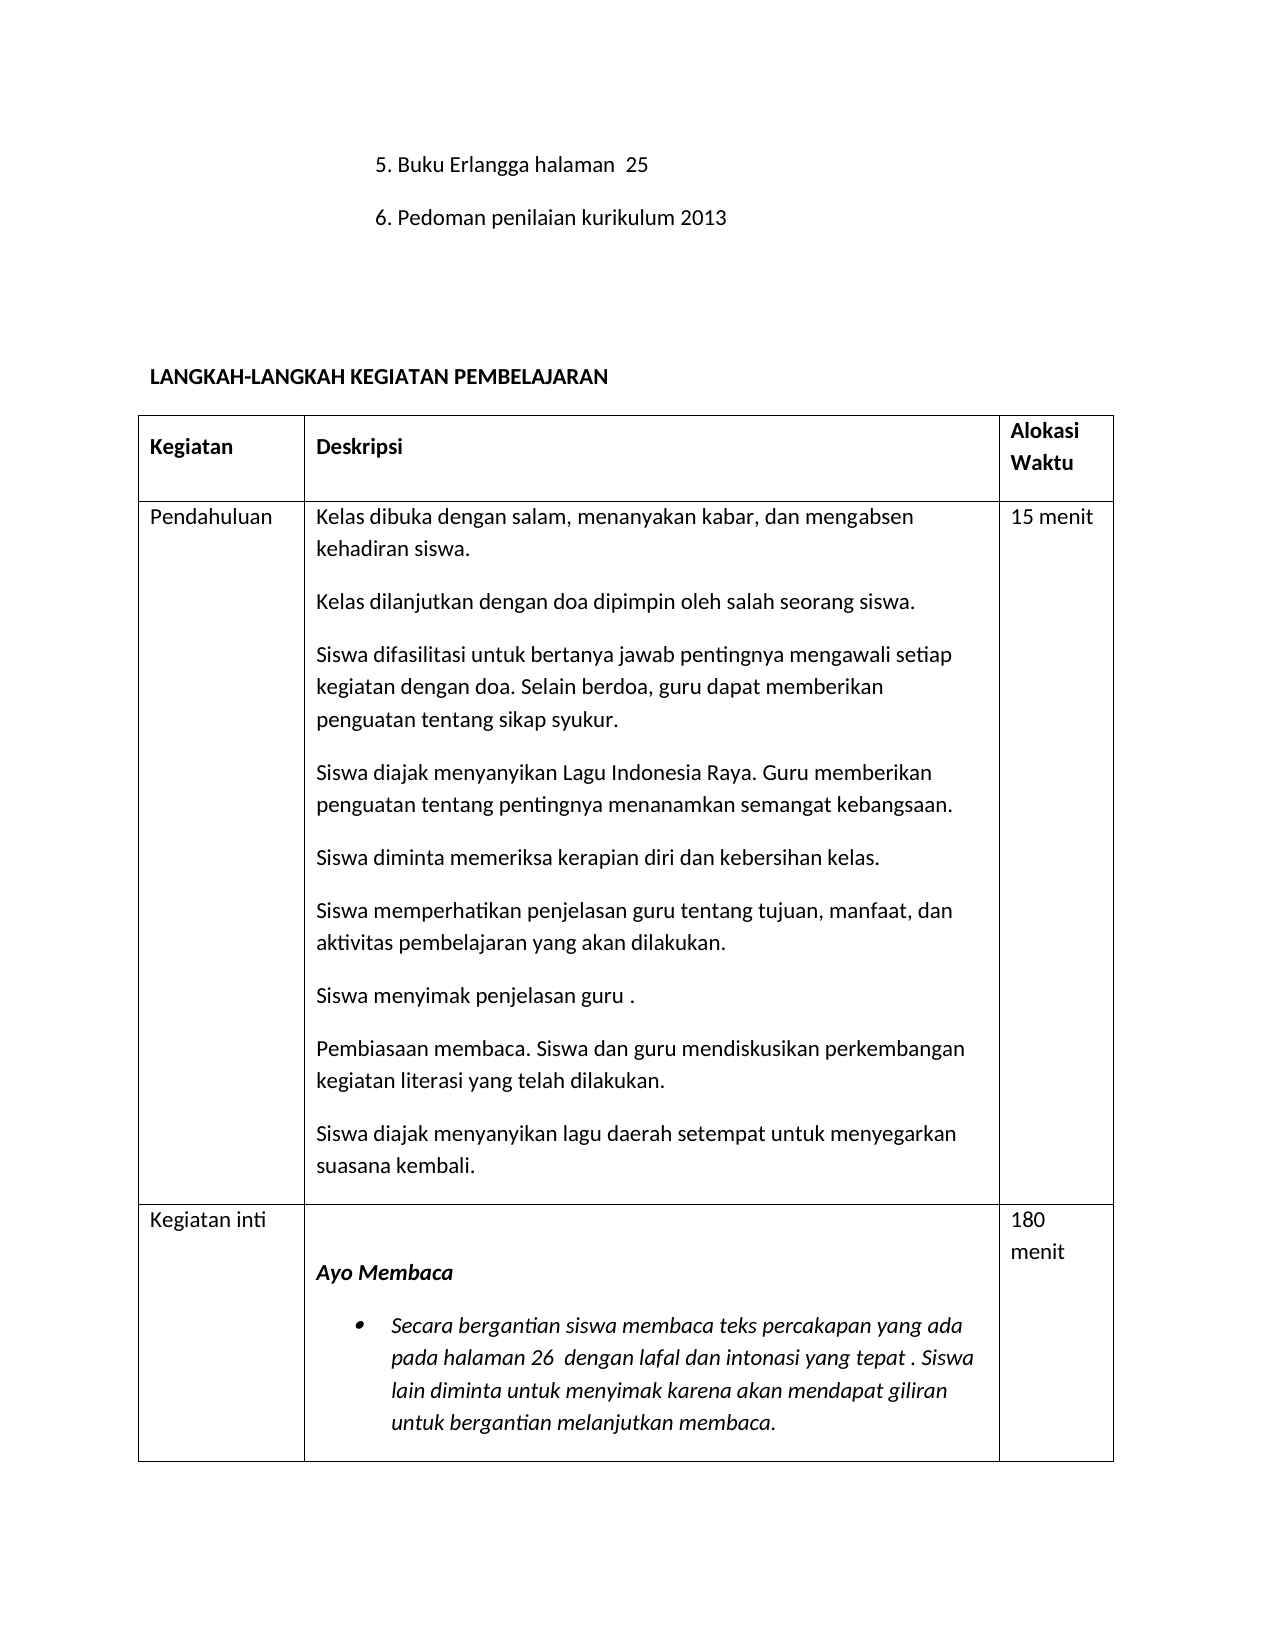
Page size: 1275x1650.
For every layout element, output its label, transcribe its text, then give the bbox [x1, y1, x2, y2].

table_header Deskripsi [305, 416, 999, 501]
table_cell Kelas dibuka dengan salam, menanyakan kabar, dan mengabsen kehadiran siswa. Kelas dilanjutkan dengan doa dipimpin oleh salah seorang siswa. Siswa difasilitasi untuk bertanya jawab pentingnya mengawali setiap kegiatan dengan doa. Selain berdoa, guru dapat memberikan penguatan tentang sikap syukur. Siswa diajak menyanyikan Lagu Indonesia Raya. Guru memberikan penguatan tentang pentingnya menanamkan semangat kebangsaan. Siswa diminta memeriksa kerapian diri dan kebersihan kelas. Siswa memperhatikan penjelasan guru tentang tujuan, manfaat, dan aktivitas pembelajaran yang akan dilakukan. Siswa menyimak penjelasan guru . Pembiasaan membaca. Siswa dan guru mendiskusikan perkembangan kegiatan literasi yang telah dilakukan. Siswa diajak menyanyikan lagu daerah setempat untuk menyegarkan suasana kembali. [305, 502, 999, 1204]
table_header Alokasi Waktu [1000, 416, 1113, 501]
text 6. Pedoman penilaian kurikulum 2013 [300, 203, 1125, 231]
table_cell 180 menit [1000, 1205, 1113, 1461]
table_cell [305, 1205, 999, 1461]
table_cell Kegiatan inti [139, 1205, 304, 1461]
text 5. Buku Erlangga halaman 25 [300, 150, 1125, 178]
table_header Kegiatan [139, 416, 304, 501]
table_cell Pendahuluan [139, 502, 304, 1204]
table_cell 15 menit [1000, 502, 1113, 1204]
text LANGKAH-LANGKAH KEGIATAN PEMBELAJARAN [150, 362, 1125, 390]
